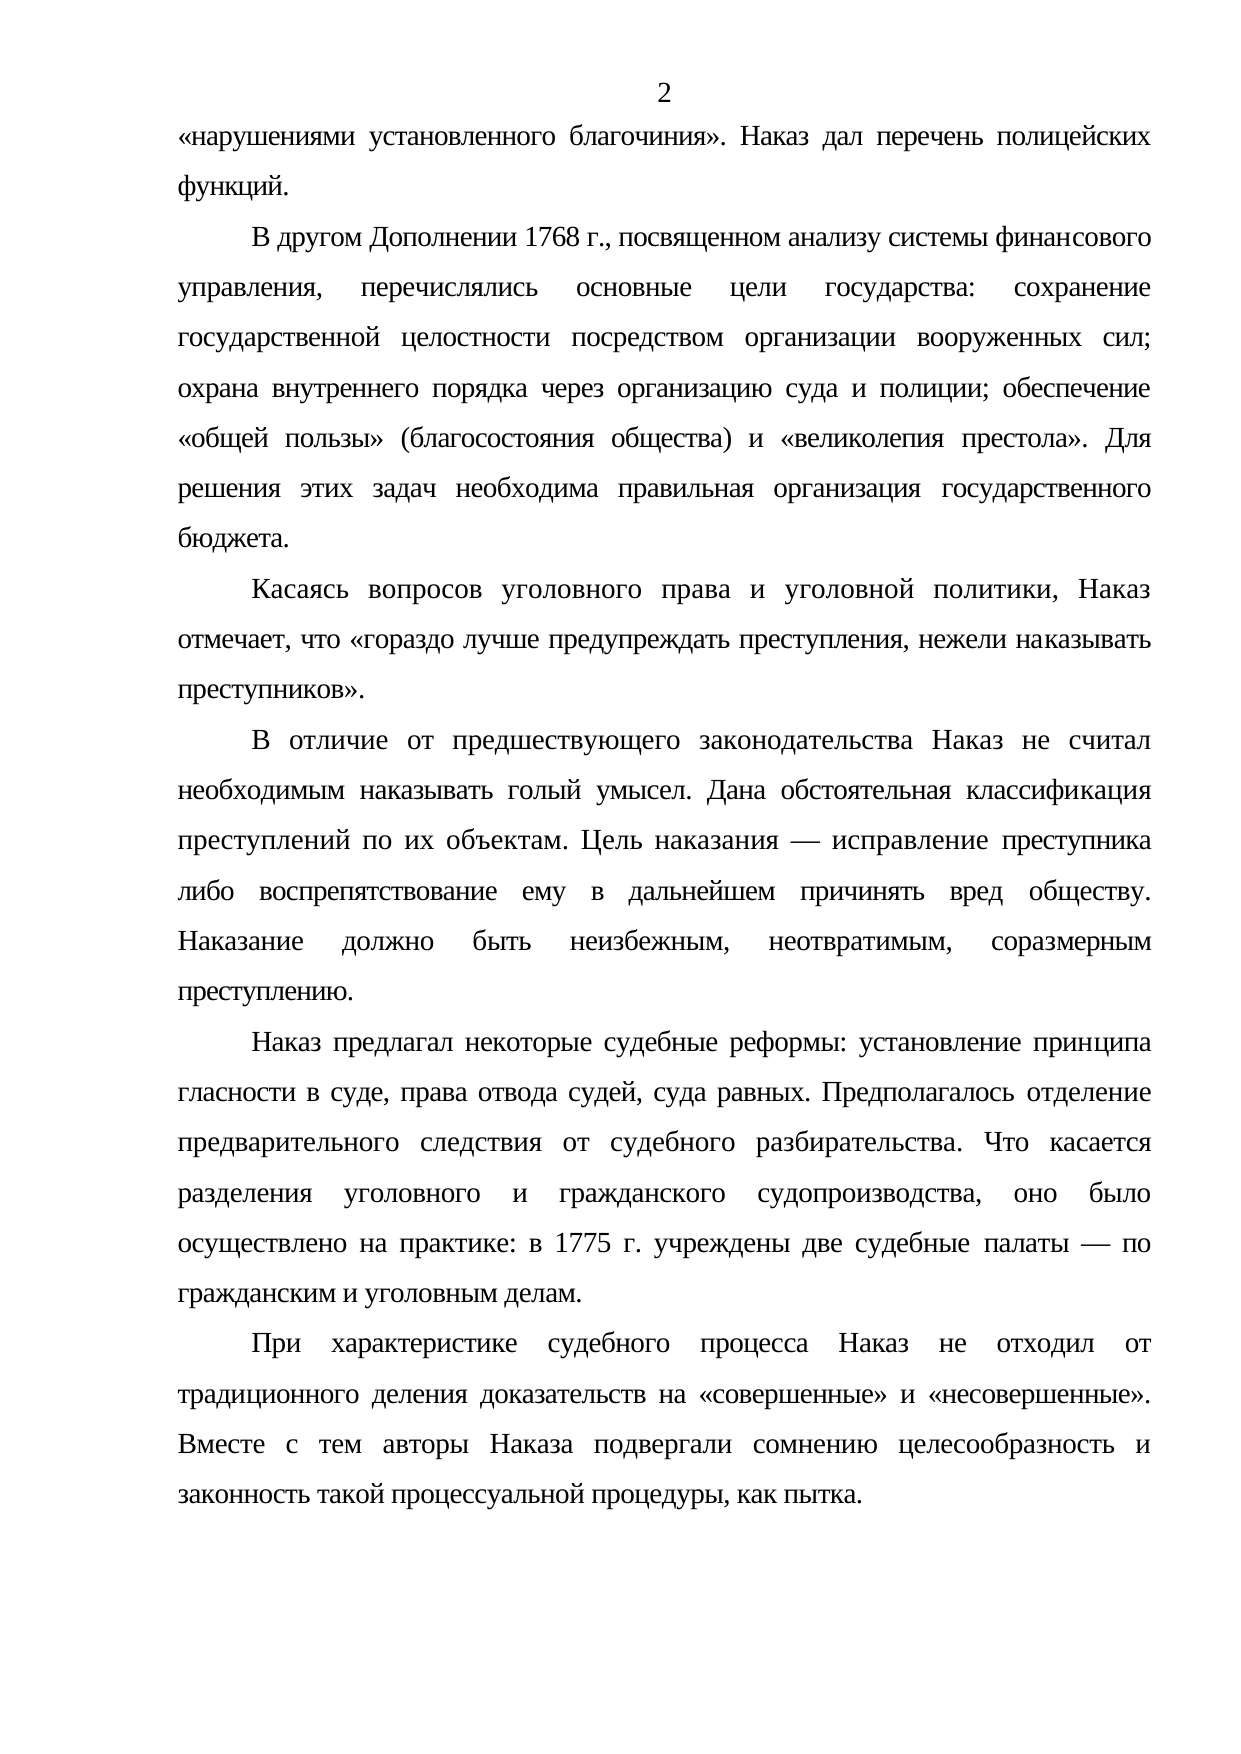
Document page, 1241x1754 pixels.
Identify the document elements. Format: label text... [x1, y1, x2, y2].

text В другом Дополнении 1768 г., посвященном анализу системы финансового управления, перечислялись основные цели государства: сохранение государственной целостности посредством организации вооруженных сил; охрана внутреннего порядка через организацию суда и полиции; обеспечение «общей пользы» (благосостояния общества) и «великолепия престола». Для решения этих задач необходима правильная организация государственного бюджета. [177, 219, 1152, 554]
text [177, 118, 1152, 202]
text Касаясь вопросов уголовного права и уголовной политики, Наказ отмечает, что «гораздо лучше предупреждать преступления, нежели наказывать преступников». [177, 571, 1152, 705]
text При характеристике судебного процесса Наказ не отходил от традиционного деления доказательств на «совершенные» и «несовершенные». Вместе с тем авторы Наказа подвергали сомнению целесообразность и законность такой процессуальной процедуры, как пытка. [177, 1326, 1152, 1510]
text В отличие от предшествующего законодательства Наказ не считал необходимым наказывать голый умысел. Дана обстоятельная классификация преступлений по их объектам. Цель наказания — исправление преступника либо воспрепятствование ему в дальнейшем причинять вред обществу. Наказание должно быть неизбежным, неотвратимым, соразмерным преступлению. [177, 722, 1152, 1007]
text Наказ предлагал некоторые судебные реформы: установление принципа гласности в суде, права отвода судей, суда равных. Предполагалось отделение предварительного следствия от судебного разбирательства. Что касается разделения уголовного и гражданского судопроизводства, оно было осуществлено на практике: в 1775 г. учреждены две судебные палаты — по гражданским и уголовным делам. [177, 1024, 1152, 1309]
